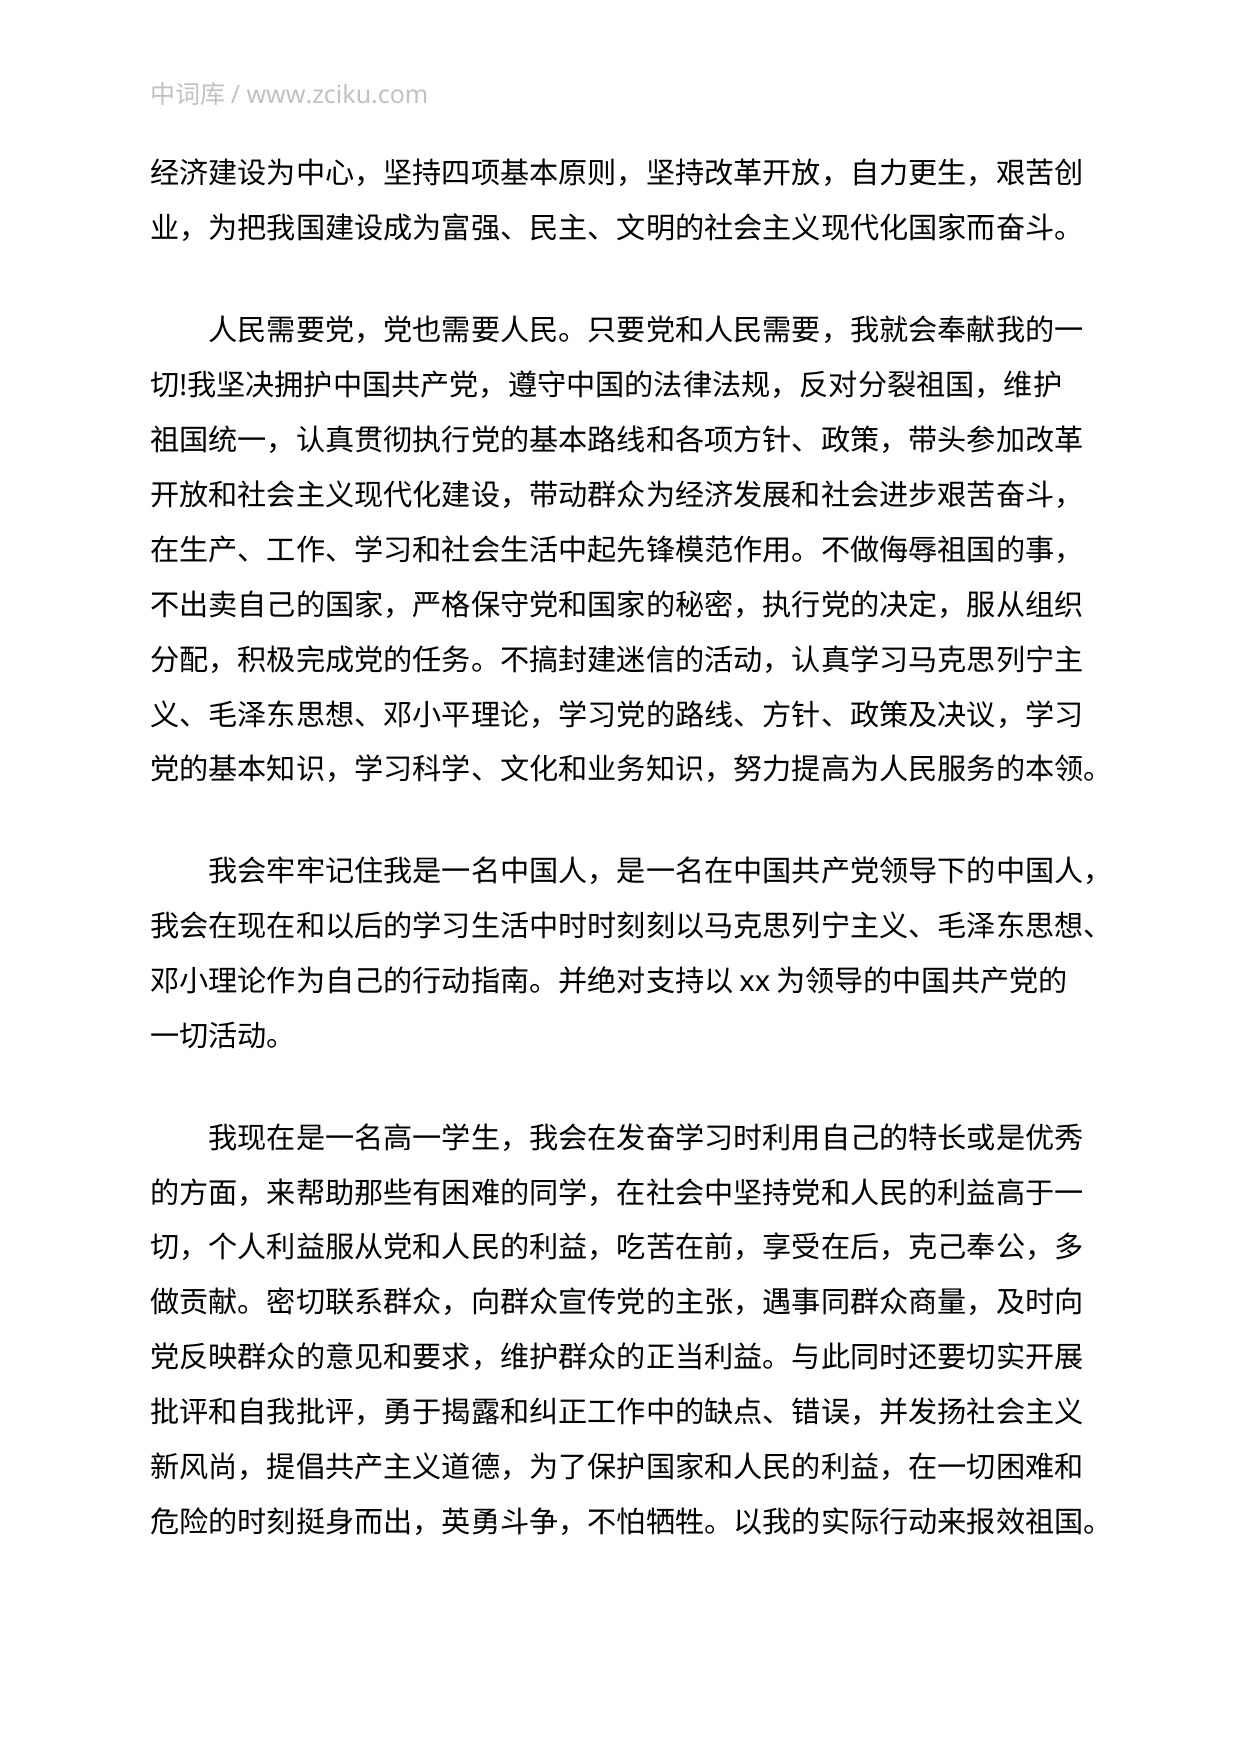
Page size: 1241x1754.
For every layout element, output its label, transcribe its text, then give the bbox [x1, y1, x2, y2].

text 人民需要党，党也需要人民。只要党和人民需要，我就会奉献我的一切!我坚决拥护中国共产党，遵守中国的法律法规，反对分裂祖国，维护祖国统一，认真贯彻执行党的基本路线和各项方针、政策，带头参加改革开放和社会主义现代化建设，带动群众为经济发展和社会进步艰苦奋斗，在生产、工作、学习和社会生活中起先锋模范作用。不做侮辱祖国的事，不出卖自己的国家，严格保守党和国家的秘密，执行党的决定，服从组织分配，积极完成党的任务。不搞封建迷信的活动，认真学习马克思列宁主义、毛泽东思想、邓小平理论，学习党的路线、方针、政策及决议，学习党的基本知识，学习科学、文化和业务知识，努力提高为人民服务的本领。 [150, 307, 1090, 788]
text 我现在是一名高一学生，我会在发奋学习时利用自己的特长或是优秀的方面，来帮助那些有困难的同学，在社会中坚持党和人民的利益高于一切，个人利益服从党和人民的利益，吃苦在前，享受在后，克己奉公，多做贡献。密切联系群众，向群众宣传党的主张，遇事同群众商量，及时向党反映群众的意见和要求，维护群众的正当利益。与此同时还要切实开展批评和自我批评，勇于揭露和纠正工作中的缺点、错误，并发扬社会主义新风尚，提倡共产主义道德，为了保护国家和人民的利益，在一切困难和危险的时刻挺身而出，英勇斗争，不怕牺牲。以我的实际行动来报效祖国。 [150, 1114, 1090, 1541]
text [150, 150, 1090, 247]
text 我会牢牢记住我是一名中国人，是一名在中国共产党领导下的中国人，我会在现在和以后的学习生活中时时刻刻以马克思列宁主义、毛泽东思想、邓小理论作为自己的行动指南。并绝对支持以xx为领导的中国共产党的一切活动。 [150, 848, 1090, 1055]
